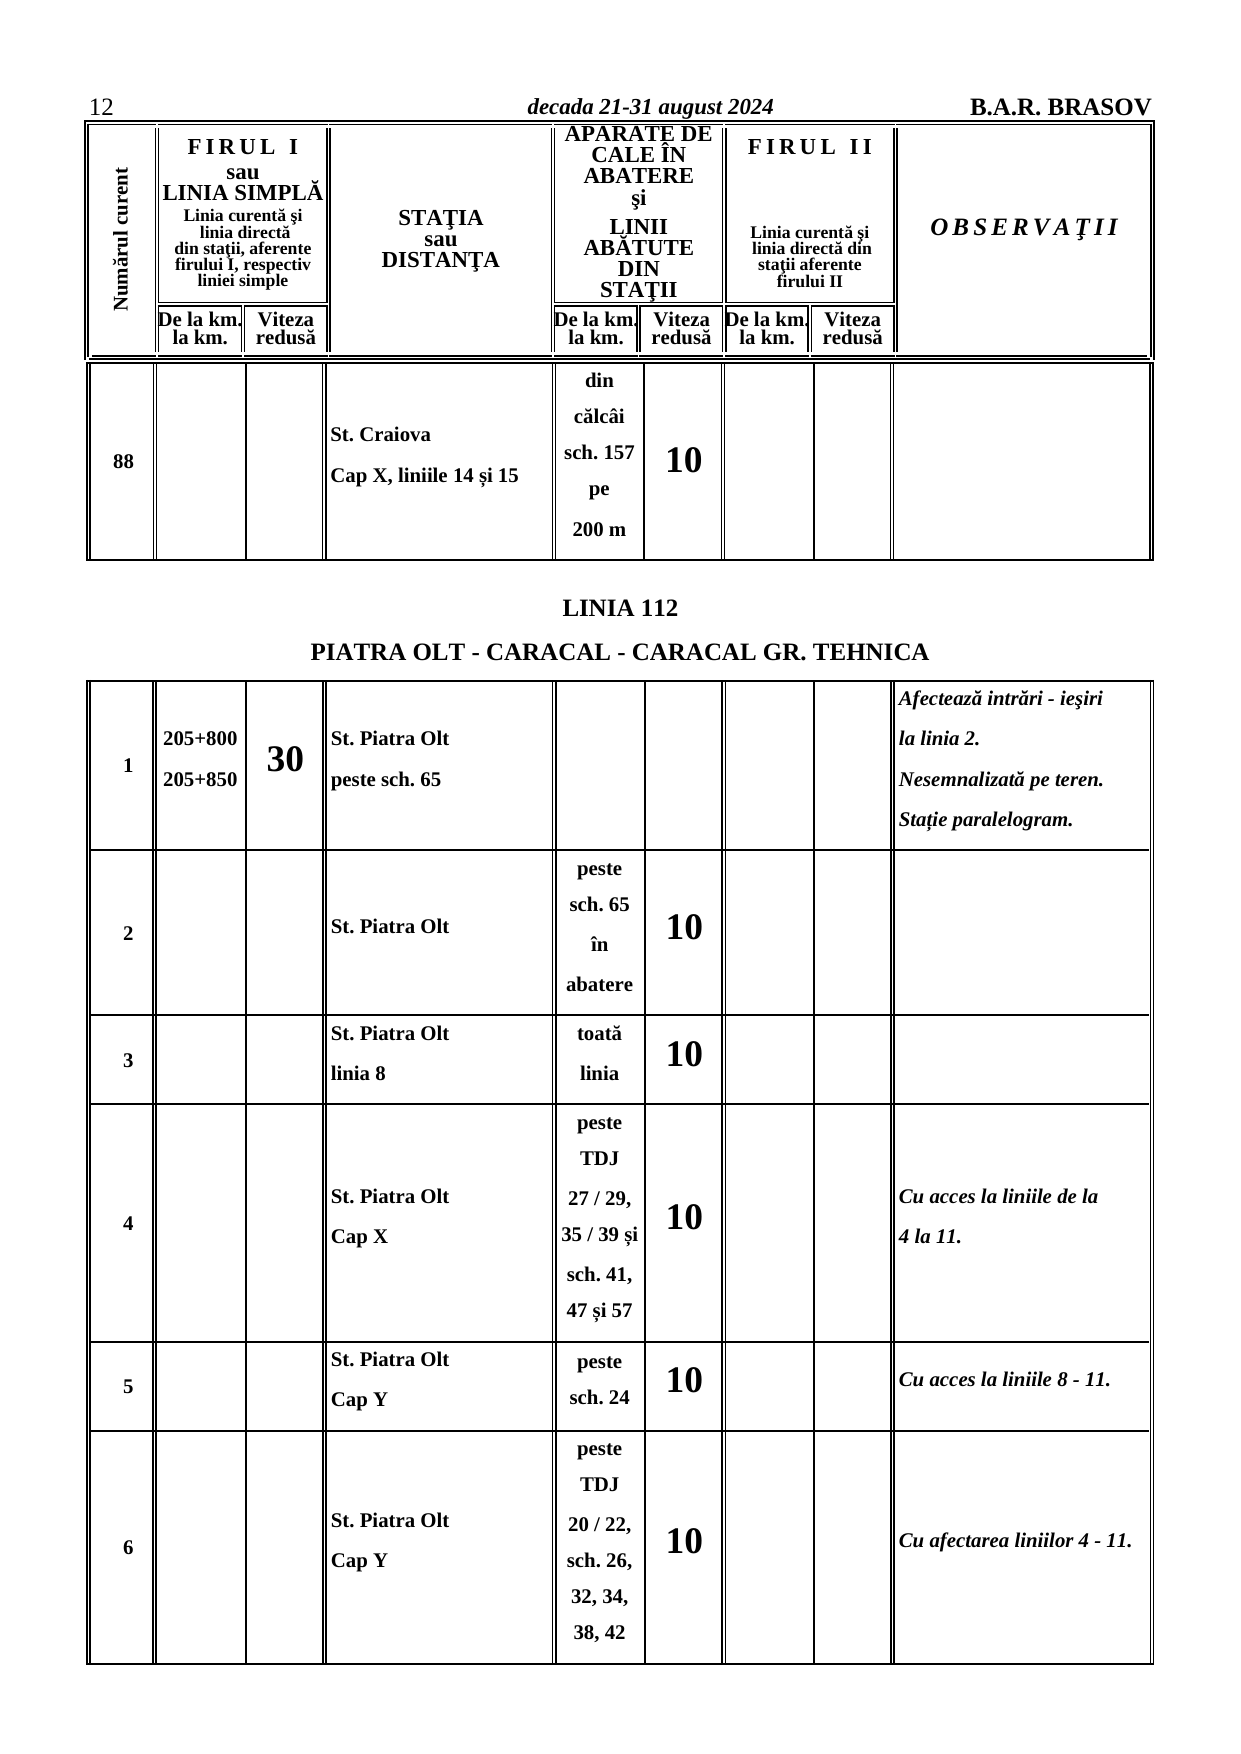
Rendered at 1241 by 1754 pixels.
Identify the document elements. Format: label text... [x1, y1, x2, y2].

table_cell Cu acces la liniile de la 4 la 11. [895, 1103, 1150, 1341]
table_cell 10 [646, 1343, 721, 1429]
table_cell Cu afectarea liniilor 4 - 11. [895, 1430, 1150, 1663]
table_cell St. Piatra Olt Cap Y [327, 1432, 552, 1663]
table_cell [726, 1432, 813, 1663]
table_cell [726, 1016, 813, 1103]
table_cell St. Craiova Cap X, liniile 14 și 15 [327, 364, 552, 559]
table_header Afectează intrări - ieşiri la linia 2. Nesemnalizată pe teren. Stație paralelogram. [895, 682, 1150, 849]
table_cell [91, 364, 153, 559]
table_header [646, 682, 721, 849]
table_cell [247, 1105, 322, 1341]
table_cell [91, 1343, 152, 1429]
table_cell 10 [646, 1105, 721, 1341]
table_cell peste TDJ 20 / 22, sch. 26, 32, 34, 38, 42 [557, 1432, 644, 1663]
table_cell [815, 1432, 890, 1663]
table_header St. Piatra Olt peste sch. 65 [327, 682, 552, 849]
table_cell St. Piatra Olt Cap X [327, 1105, 552, 1341]
table_cell [726, 1105, 813, 1341]
table_cell [894, 364, 1149, 559]
table_cell [91, 1105, 152, 1341]
table_cell [895, 849, 1150, 1014]
table_cell toată linia [557, 1016, 644, 1103]
table_cell St. Piatra Olt [327, 851, 552, 1014]
table_header [815, 682, 890, 849]
table_cell [725, 364, 813, 559]
table_cell [815, 1105, 890, 1341]
table_cell [247, 1343, 322, 1429]
table_header 30 [247, 682, 322, 849]
table_cell St. Piatra Olt Cap Y [327, 1343, 552, 1429]
table_cell [157, 1343, 245, 1429]
table_cell [247, 1432, 322, 1663]
table_cell [247, 364, 322, 559]
table_cell peste sch. 24 [557, 1343, 644, 1429]
table_cell 10 [646, 1016, 721, 1103]
table_cell [91, 1016, 152, 1103]
subtitle PIATRA OLT - CARACAL - CARACAL GR. TEHNICA [89, 637, 1152, 665]
table_cell [247, 1016, 322, 1103]
table_cell peste TDJ 27 / 29, 35 / 39 și sch. 41, 47 și 57 [557, 1105, 644, 1341]
table_cell [815, 1016, 890, 1103]
table_cell [815, 851, 890, 1014]
table_header [557, 682, 644, 849]
table_cell St. Piatra Olt linia 8 [327, 1016, 552, 1103]
table_cell [91, 851, 152, 1014]
table_cell [157, 1432, 245, 1663]
table_cell Cu acces la liniile 8 - 11. [895, 1341, 1150, 1429]
table_cell din călcâi sch. 157 pe 200 m [556, 364, 643, 559]
table_cell [247, 851, 322, 1014]
table_cell peste sch. 65 în abatere [557, 851, 644, 1014]
table_cell 10 [646, 851, 721, 1014]
table_cell [726, 1343, 813, 1429]
table_cell 10 [645, 364, 721, 559]
table_cell 10 [646, 1432, 721, 1663]
table_cell [157, 851, 245, 1014]
table_cell [157, 364, 245, 559]
table_cell [726, 851, 813, 1014]
table_header 205+800 205+850 [157, 682, 245, 849]
table_cell [815, 364, 890, 559]
table_header [91, 682, 152, 849]
table_header [726, 682, 813, 849]
table_cell [815, 1343, 890, 1429]
table_cell [895, 1014, 1150, 1103]
table_cell [91, 1432, 152, 1663]
table_cell [157, 1105, 245, 1341]
table_cell [157, 1016, 245, 1103]
subtitle LINIA 112 [89, 593, 1152, 622]
